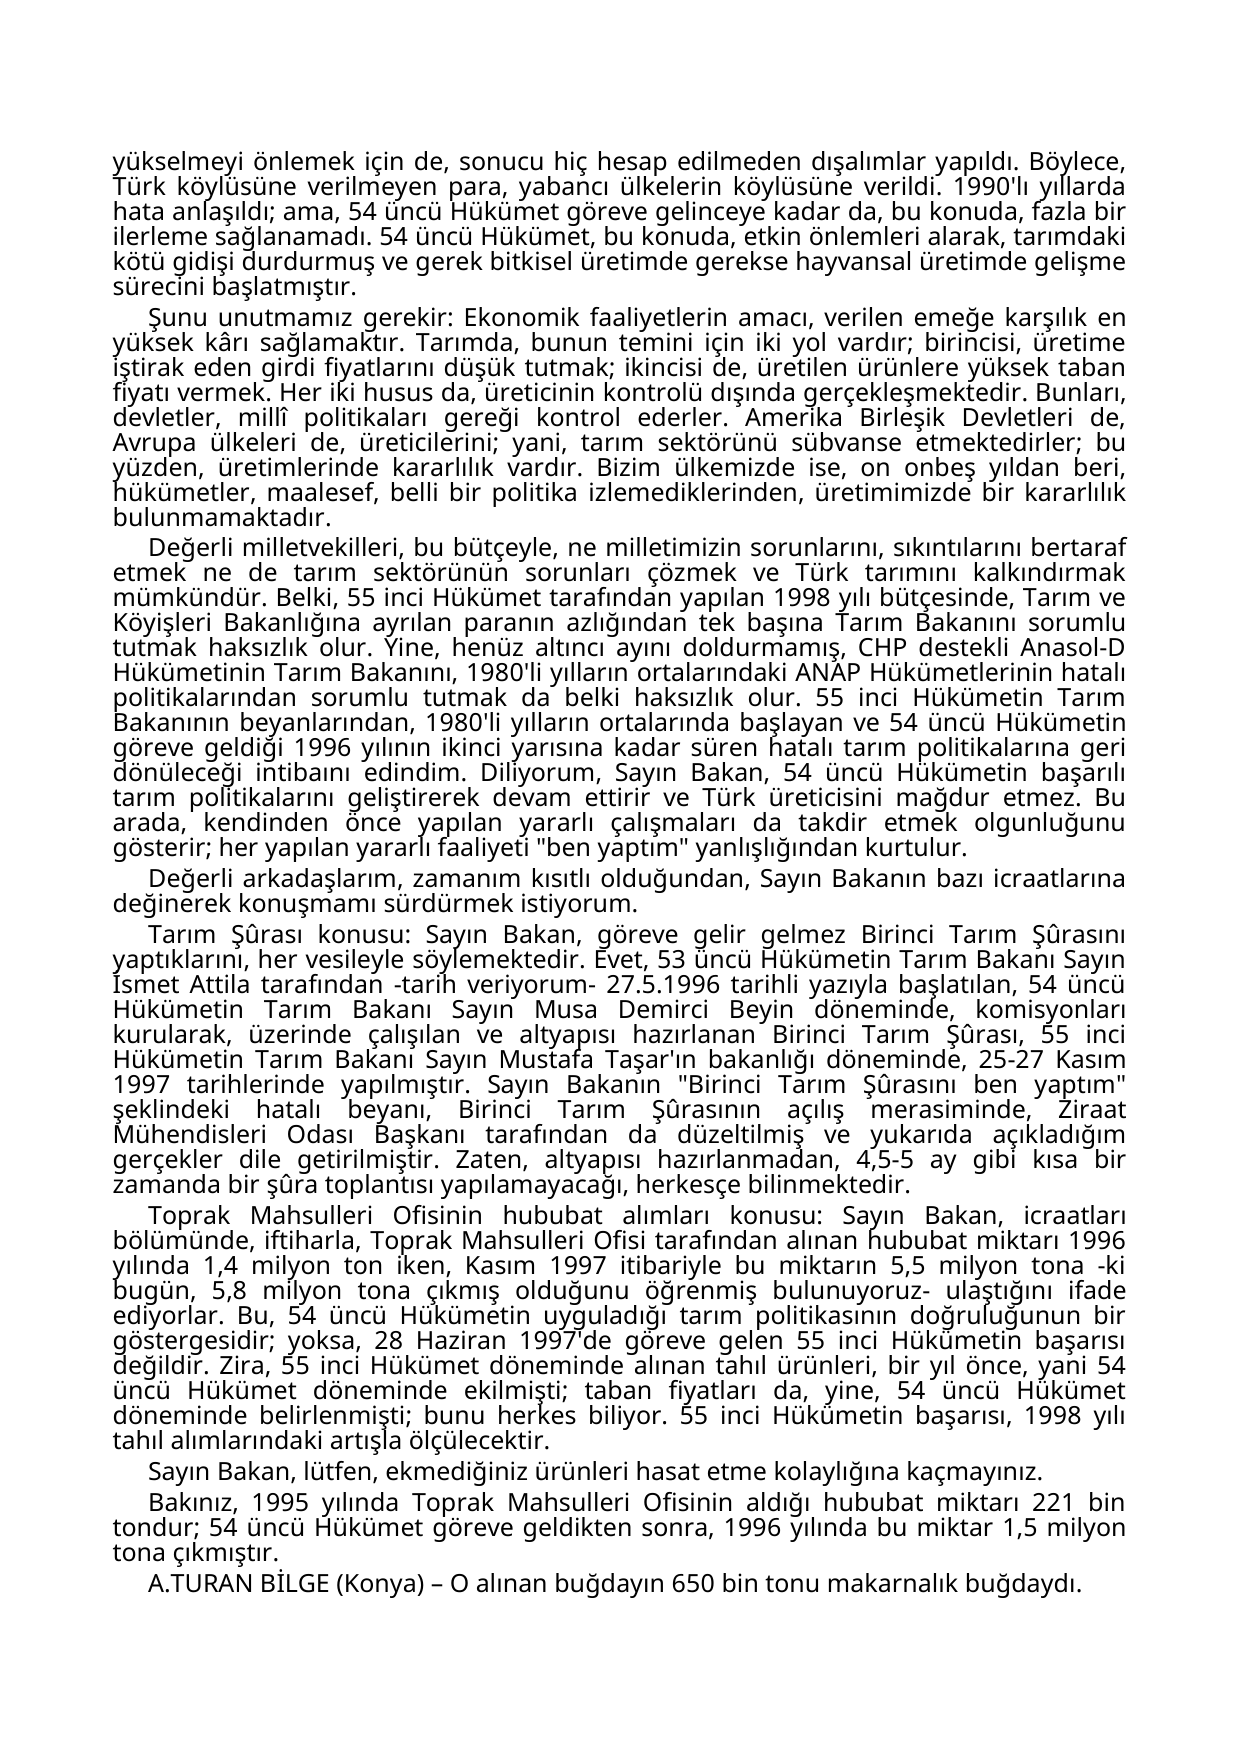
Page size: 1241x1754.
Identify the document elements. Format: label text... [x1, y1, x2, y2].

text Sayın Bakan, lütfen, ekmediğiniz ürünleri hasat etme kolaylığına kaçmayınız. [112, 1461, 1128, 1486]
text Değerli arkadaşlarım, zamanım kısıtlı olduğundan, Sayın Bakanın bazı icraatlarına değinerek konuşmamı sürdürmek istiyorum. [112, 868, 1128, 918]
text Tarım Şûrası konusu: Sayın Bakan, göreve gelir gelmez Birinci Tarım Şûrasını yaptıklarını, her vesileyle söylemektedir. Evet, 53 üncü Hükümetin Tarım Bakanı Sayın İsmet Attila tarafından -tarih veriyorum- 27.5.1996 tarihli yazıyla başlatılan, 54 üncü Hükümetin Tarım Bakanı Sayın Musa Demirci Beyin döneminde, komisyonları kurularak, üzerinde çalışılan ve altyapısı hazırlanan Birinci Tarım Şûrası, 55 inci Hükümetin Tarım Bakanı Sayın Mustafa Taşar'ın bakanlığı döneminde, 25-27 Kasım 1997 tarihlerinde yapılmıştır. Sayın Bakanın "Birinci Tarım Şûrasını ben yaptım" şeklindeki hatalı beyanı, Birinci Tarım Şûrasının açılış merasiminde, Ziraat Mühendisleri Odası Başkanı tarafından da düzeltilmiş ve yukarıda açıkladığım gerçekler dile getirilmiştir. Zaten, altyapısı hazırlanmadan, 4,5-5 ay gibi kısa bir zamanda bir şûra toplantısı yapılamayacağı, herkesçe bilinmektedir. [112, 924, 1128, 1199]
text Bakınız, 1995 yılında Toprak Mahsulleri Ofisinin aldığı hububat miktarı 221 bin tondur; 54 üncü Hükümet göreve geldikten sonra, 1996 yılında bu miktar 1,5 milyon tona çıkmıştır. [112, 1492, 1128, 1567]
text Toprak Mahsulleri Ofisinin hububat alımları konusu: Sayın Bakan, icraatları bölümünde, iftiharla, Toprak Mahsulleri Ofisi tarafından alınan hububat miktarı 1996 yılında 1,4 milyon ton iken, Kasım 1997 itibariyle bu miktarın 5,5 milyon tona -ki bugün, 5,8 milyon tona çıkmış olduğunu öğrenmiş bulunuyoruz- ulaştığını ifade ediyorlar. Bu, 54 üncü Hükümetin uyguladığı tarım politikasının doğruluğunun bir göstergesidir; yoksa, 28 Haziran 1997'de göreve gelen 55 inci Hükümetin başarısı değildir. Zira, 55 inci Hükümet döneminde alınan tahıl ürünleri, bir yıl önce, yani 54 üncü Hükümet döneminde ekilmişti; taban fiyatları da, yine, 54 üncü Hükümet döneminde belirlenmişti; bunu herkes biliyor. 55 inci Hükümetin başarısı, 1998 yılı tahıl alımlarındaki artışla ölçülecektir. [112, 1205, 1128, 1455]
text Şunu unutmamız gerekir: Ekonomik faaliyetlerin amacı, verilen emeğe karşılık en yüksek kârı sağlamaktır. Tarımda, bunun temini için iki yol vardır; birincisi, üretime iştirak eden girdi fiyatlarını düşük tutmak; ikincisi de, üretilen ürünlere yüksek taban fiyatı vermek. Her iki husus da, üreticinin kontrolü dışında gerçekleşmektedir. Bunları, devletler, millî politikaları gereği kontrol ederler. Amerika Birleşik Devletleri de, Avrupa ülkeleri de, üreticilerini; yani, tarım sektörünü sübvanse etmektedirler; bu yüzden, üretimlerinde kararlılık vardır. Bizim ülkemizde ise, on onbeş yıldan beri, hükümetler, maalesef, belli bir politika izlemediklerinden, üretimimizde bir kararlılık bulunmamaktadır. [112, 306, 1128, 531]
text A.TURAN BİLGE (Konya) – O alınan buğdayın 650 bin tonu makarnalık buğdaydı. [112, 1572, 1128, 1597]
text Değerli milletvekilleri, bu bütçeyle, ne milletimizin sorunlarını, sıkıntılarını bertaraf etmek ne de tarım sektörünün sorunları çözmek ve Türk tarımını kalkındırmak mümkündür. Belki, 55 inci Hükümet tarafından yapılan 1998 yılı bütçesinde, Tarım ve Köyişleri Bakanlığına ayrılan paranın azlığından tek başına Tarım Bakanını sorumlu tutmak haksızlık olur. Yine, henüz altıncı ayını doldurmamış, CHP destekli Anasol-D Hükümetinin Tarım Bakanını, 1980'li yılların ortalarındaki ANAP Hükümetlerinin hatalı politikalarından sorumlu tutmak da belki haksızlık olur. 55 inci Hükümetin Tarım Bakanının beyanlarından, 1980'li yılların ortalarında başlayan ve 54 üncü Hükümetin göreve geldiği 1996 yılının ikinci yarısına kadar süren hatalı tarım politikalarına geri dönüleceği intibaını edindim. Diliyorum, Sayın Bakan, 54 üncü Hükümetin başarılı tarım politikalarını geliştirerek devam ettirir ve Türk üreticisini mağdur etmez. Bu arada, kendinden önce yapılan yararlı çalışmaları da takdir etmek olgunluğunu gösterir; her yapılan yararlı faaliyeti "ben yaptım" yanlışlığından kurtulur. [112, 537, 1128, 862]
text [112, 150, 1128, 300]
